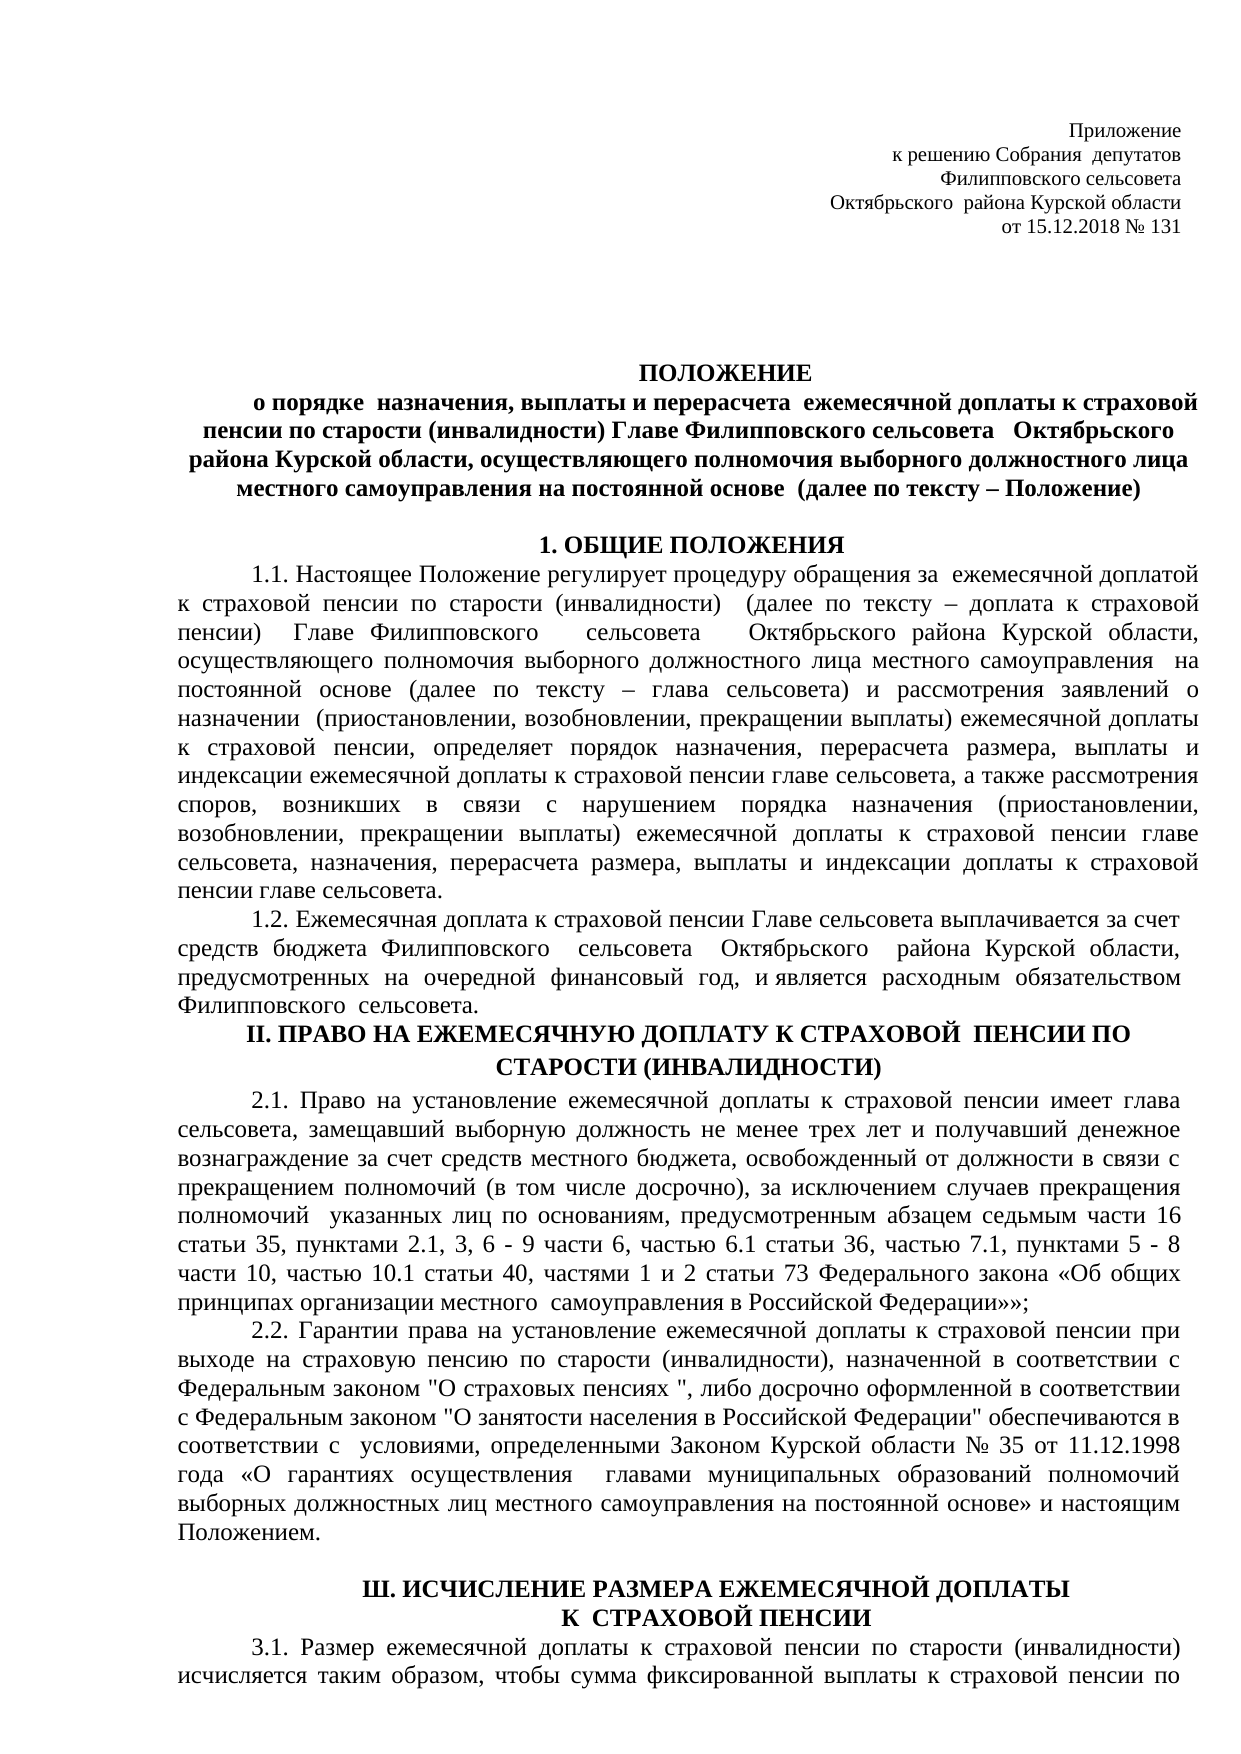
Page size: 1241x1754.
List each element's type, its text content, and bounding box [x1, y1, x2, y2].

text Приложение [177, 118, 1181, 142]
text от 15.12.2018 № 131 [177, 214, 1181, 238]
text 1.2. Ежемесячная доплата к страховой пенсии Главе сельсовета выплачивается за счет средств бюджета Филипповского сельсовета Октябрьского района Курской области, предусмотренных на очередной финансовый год, и является расходным обязательством Филипповского сельсовета. [177, 904, 1181, 1019]
title ПОЛОЖЕНИЕ [177, 358, 1200, 387]
text Октябрьского района Курской области [177, 190, 1181, 214]
text к решению Собрания депутатов [177, 142, 1181, 166]
text К СТРАХОВОЙ ПЕНСИИ [177, 1603, 1181, 1632]
text 2.2. Гарантии права на установление ежемесячной доплаты к страховой пенсии при выходе на страховую пенсию по старости (инвалидности), назначенной в соответствии с Федеральным законом "О страховых пенсиях ", либо досрочно оформленной в соответствии с Федеральным законом "О занятости населения в Российской Федерации" обеспечиваются в соответствии с условиями, определенными Законом Курской области № 35 от 11.12.1998 года «О гарантиях осуществления главами муниципальных образований полномочий выборных должностных лиц местного самоуправления на постоянной основе» и настоящим Положением. [177, 1315, 1181, 1545]
title о порядке назначения, выплаты и перерасчета ежемесячной доплаты к страховой пенсии по старости (инвалидности) Главе Филипповского сельсовета Октябрьского района Курской области, осуществляющего полномочия выборного должностного лица местного самоуправления на постоянной основе (далее по тексту – Положение) [177, 387, 1200, 502]
text Ш. ИСЧИСЛЕНИЕ РАЗМЕРА ЕЖЕМЕСЯЧНОЙ ДОПЛАТЫ [177, 1574, 1181, 1603]
text 2.1. Право на установление ежемесячной доплаты к страховой пенсии имеет глава сельсовета, замещавший выборную должность не менее трех лет и получавший денежное вознаграждение за счет средств местного бюджета, освобожденный от должности в связи с прекращением полномочий (в том числе досрочно), за исключением случаев прекращения полномочий указанных лиц по основаниям, предусмотренным абзацем седьмым части 16 статьи 35, пунктами 2.1, 3, 6 - 9 части 6, частью 6.1 статьи 36, частью 7.1, пунктами 5 - 8 части 10, частью 10.1 статьи 40, частями 1 и 2 статьи 73 Федерального закона «Об общих принципах организации местного самоуправления в Российской Федерации»»; [177, 1085, 1181, 1315]
text II. ПРАВО НА ЕЖЕМЕСЯЧНУЮ ДОПЛАТУ К СТРАХОВОЙ ПЕНСИИ ПО СТАРОСТИ (ИНВАЛИДНОСТИ) [177, 1019, 1200, 1081]
title 1.1. Настоящее Положение регулирует процедуру обращения за ежемесячной доплатой к страховой пенсии по старости (инвалидности) (далее по тексту – доплата к страховой пенсии) Главе Филипповского сельсовета Октябрьского района Курской области, осуществляющего полномочия выборного должностного лица местного самоуправления на постоянной основе (далее по тексту – глава сельсовета) и рассмотрения заявлений о назначении (приостановлении, возобновлении, прекращении выплаты) ежемесячной доплаты к страховой пенсии, определяет порядок назначения, перерасчета размера, выплаты и индексации ежемесячной доплаты к страховой пенсии главе сельсовета, а также рассмотрения споров, возникших в связи с нарушением порядка назначения (приостановлении, возобновлении, прекращении выплаты) ежемесячной доплаты к страховой пенсии главе сельсовета, назначения, перерасчета размера, выплаты и индексации доплаты к страховой пенсии главе сельсовета. [177, 559, 1200, 904]
text Филипповского сельсовета [177, 166, 1181, 190]
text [177, 1632, 1181, 1689]
title 1. ОБЩИЕ ПОЛОЖЕНИЯ [177, 531, 1200, 559]
